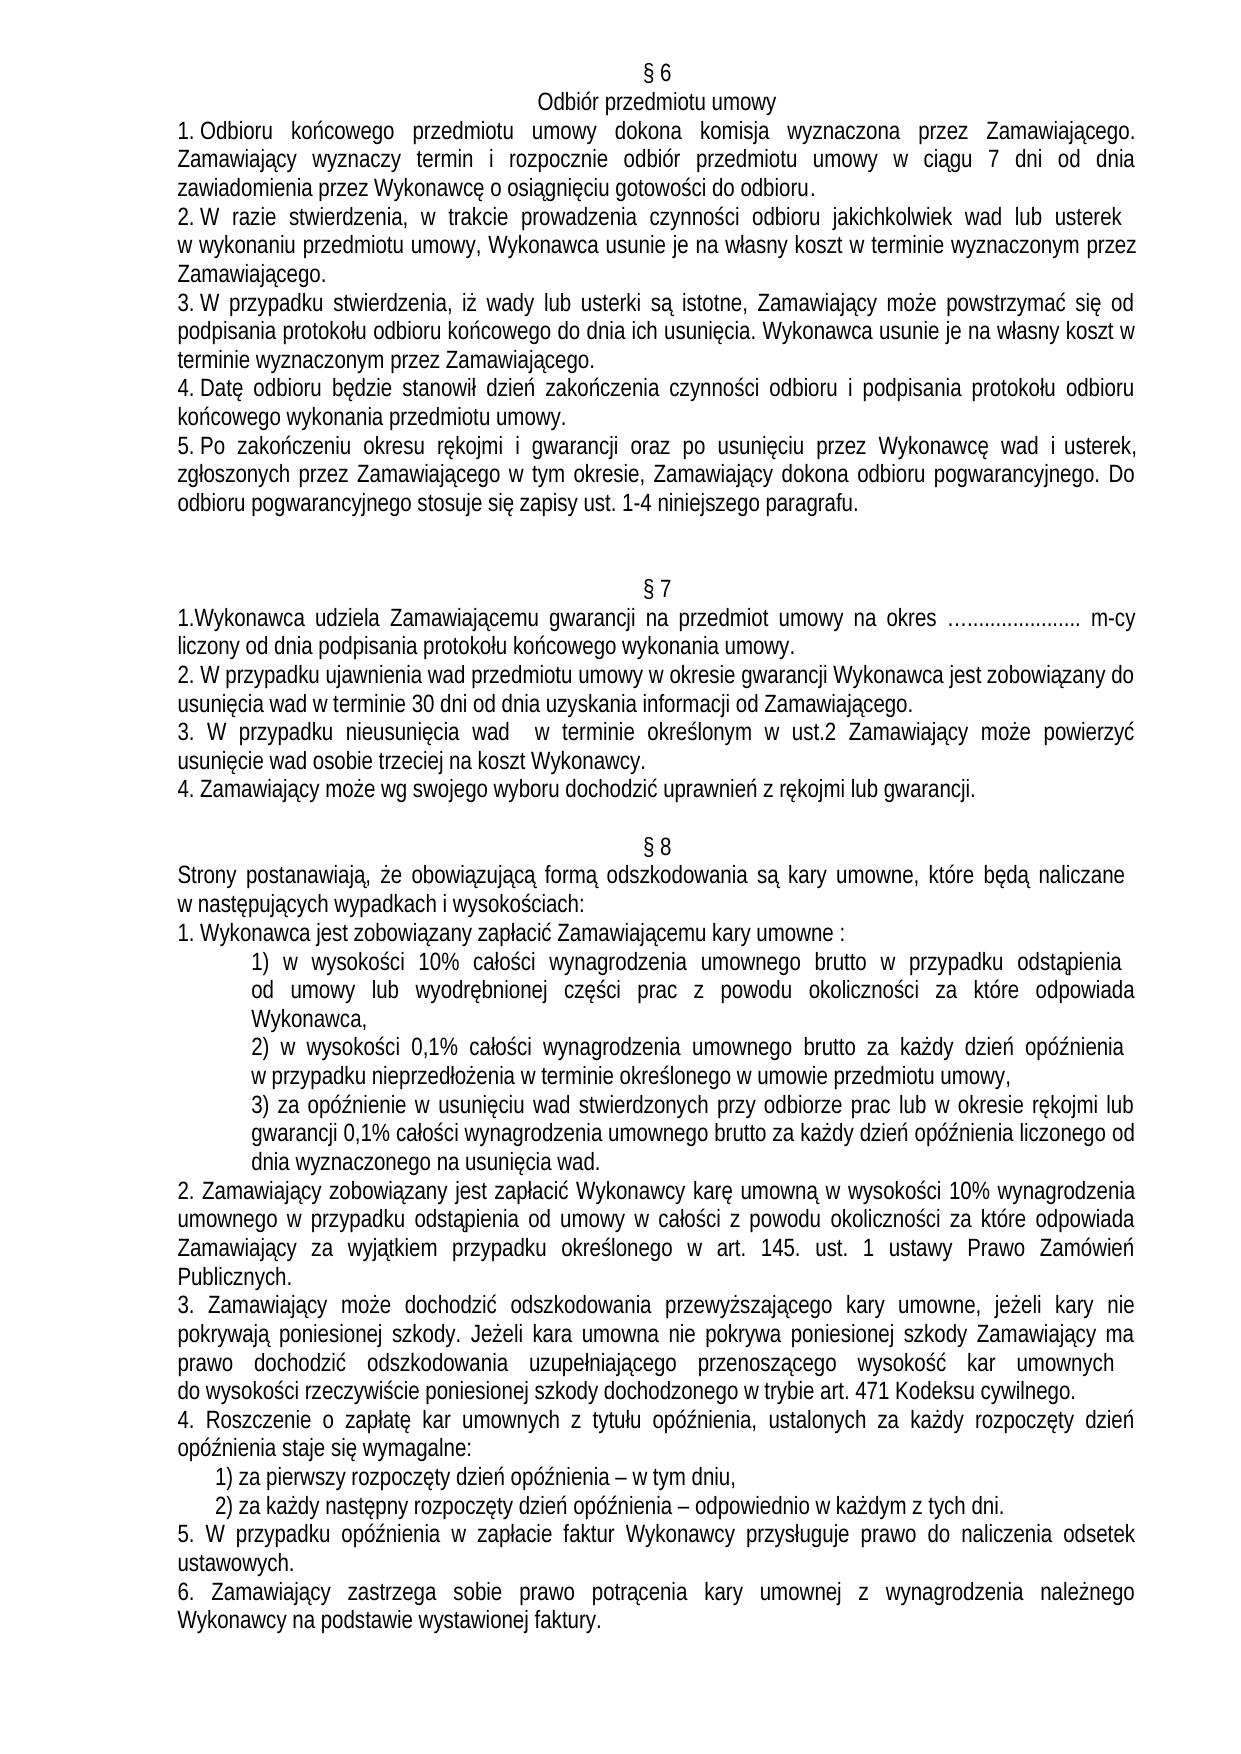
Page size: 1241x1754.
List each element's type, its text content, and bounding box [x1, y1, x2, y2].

text 3) za opóźnienie w usunięciu wad stwierdzonych przy odbiorze prac lub w okresie rękojmi lub gwarancji 0,1% całości wynagrodzenia umownego brutto za każdy dzień opóźnienia liczonego od dnia wyznaczonego na usunięcia wad. [251, 1090, 1137, 1176]
text 4. Zamawiający może wg swojego wyboru dochodzić uprawnień z rękojmi lub gwarancji. [177, 774, 1137, 803]
text 2. Zamawiający zobowiązany jest zapłacić Wykonawcy karę umowną w wysokości 10% wynagrodzenia umownego w przypadku odstąpienia od umowy w całości z powodu okoliczności za które odpowiada Zamawiający za wyjątkiem przypadku określonego w art. 145. ust. 1 ustawy Prawo Zamówień Publicznych. [177, 1176, 1137, 1290]
text 1. Wykonawca jest zobowiązany zapłacić Zamawiającemu kary umowne : [177, 918, 1137, 946]
list Po zakończeniu okresu rękojmi i gwarancji oraz po usunięciu przez Wykonawcę wad i usterek, zgłoszonych przez Zamawiającego w tym okresie, Zamawiający dokona odbioru pogwarancyjnego. Do odbioru pogwarancyjnego stosuje się zapisy ust. 1-4 niniejszego paragrafu. [177, 431, 1137, 517]
text Strony postanawiają, że obowiązującą formą odszkodowania są kary umowne, które będą naliczane w następujących wypadkach i wysokościach: [177, 861, 1137, 918]
text 3. W przypadku nieusunięcia wad w terminie określonym w ust.2 Zamawiający może powierzyć usunięcie wad osobie trzeciej na koszt Wykonawcy. [177, 717, 1137, 774]
text Odbiór przedmiotu umowy [177, 87, 1137, 116]
text 3. Zamawiający może dochodzić odszkodowania przewyższającego kary umowne, jeżeli kary nie pokrywają poniesionej szkody. Jeżeli kara umowna nie pokrywa poniesionej szkody Zamawiający ma prawo dochodzić odszkodowania uzupełniającego przenoszącego wysokość kar umownych do wysokości rzeczywiście poniesionej szkody dochodzonego w trybie art. 471 Kodeksu cywilnego. [177, 1290, 1137, 1405]
text 2) za każdy następny rozpoczęty dzień opóźnienia – odpowiednio w każdym z tych dni. [177, 1491, 1137, 1519]
text 6. Zamawiający zastrzega sobie prawo potrącenia kary umownej z wynagrodzenia należnego Wykonawcy na podstawie wystawionej faktury. [177, 1577, 1137, 1634]
text § 7 [177, 574, 1137, 603]
text 1) za pierwszy rozpoczęty dzień opóźnienia – w tym dniu, [177, 1462, 1137, 1491]
text 2. W przypadku ujawnienia wad przedmiotu umowy w okresie gwarancji Wykonawca jest zobowiązany do usunięcia wad w terminie 30 dni od dnia uzyskania informacji od Zamawiającego. [177, 660, 1137, 717]
text 1.Wykonawca udziela Zamawiającemu gwarancji na przedmiot umowy na okres ….................... m-cy liczony od dnia podpisania protokołu końcowego wykonania umowy. [177, 603, 1137, 660]
text 2) w wysokości 0,1% całości wynagrodzenia umownego brutto za każdy dzień opóźnienia w przypadku nieprzedłożenia w terminie określonego w umowie przedmiotu umowy, [251, 1032, 1137, 1090]
text 1) w wysokości 10% całości wynagrodzenia umownego brutto w przypadku odstąpienia od umowy lub wyodrębnionej części prac z powodu okoliczności za które odpowiada Wykonawca, [251, 946, 1137, 1032]
list W przypadku stwierdzenia, iż wady lub usterki są istotne, Zamawiający może powstrzymać się od podpisania protokołu odbioru końcowego do dnia ich usunięcia. Wykonawca usunie je na własny koszt w terminie wyznaczonym przez Zamawiającego. [177, 287, 1137, 373]
list W razie stwierdzenia, w trakcie prowadzenia czynności odbioru jakichkolwiek wad lub usterek w wykonaniu przedmiotu umowy, Wykonawca usunie je na własny koszt w terminie wyznaczonym przez Zamawiającego. [177, 202, 1137, 287]
text § 8 [177, 832, 1137, 861]
list Odbioru końcowego przedmiotu umowy dokona komisja wyznaczona przez Zamawiającego. Zamawiający wyznaczy termin i rozpocznie odbiór przedmiotu umowy w ciągu 7 dni od dnia zawiadomienia przez Wykonawcę o osiągnięciu gotowości do odbioru. [177, 116, 1137, 202]
text 5. W przypadku opóźnienia w zapłacie faktur Wykonawcy przysługuje prawo do naliczenia odsetek ustawowych. [177, 1519, 1137, 1577]
text 4. Roszczenie o zapłatę kar umownych z tytułu opóźnienia, ustalonych za każdy rozpoczęty dzień opóźnienia staje się wymagalne: [177, 1405, 1137, 1462]
text § 6 [177, 58, 1137, 87]
list Datę odbioru będzie stanowił dzień zakończenia czynności odbioru i podpisania protokołu odbioru końcowego wykonania przedmiotu umowy. [177, 373, 1137, 431]
